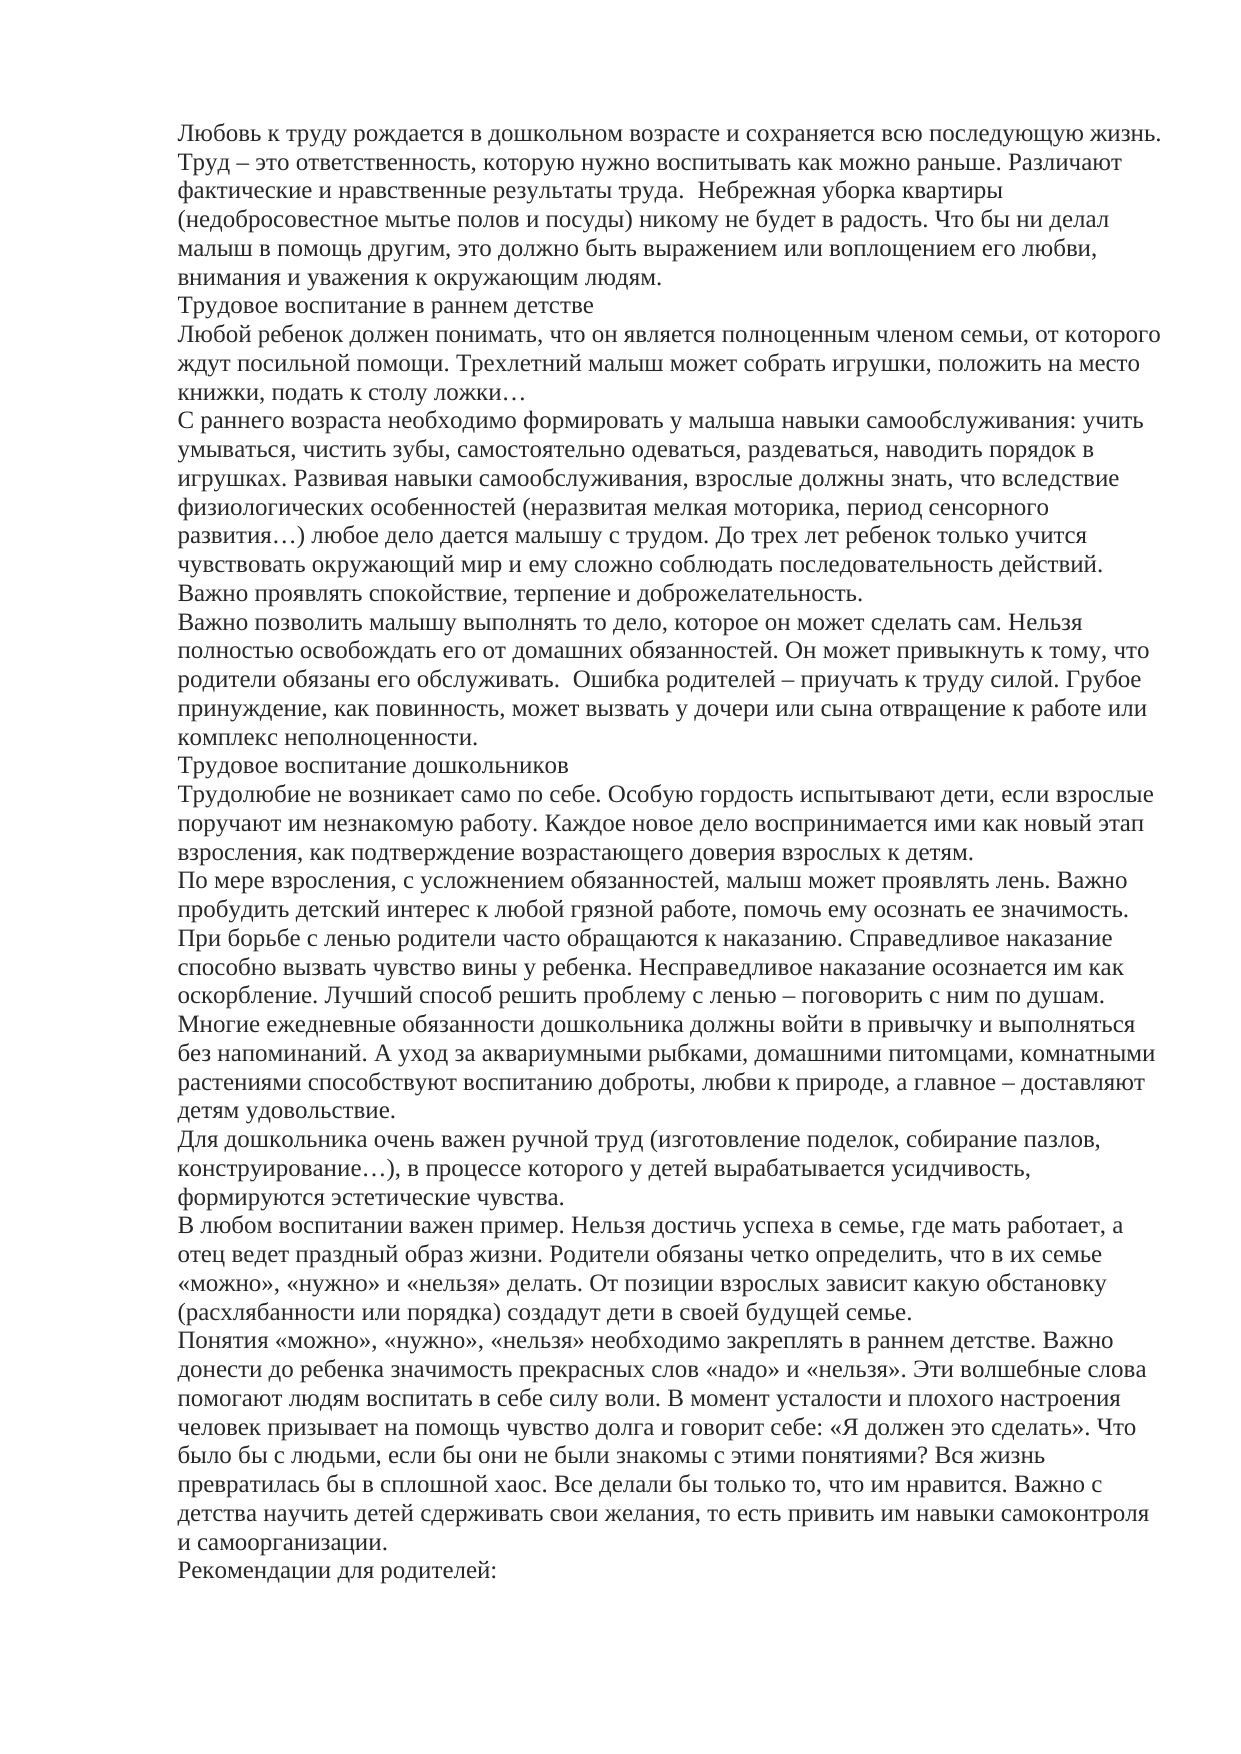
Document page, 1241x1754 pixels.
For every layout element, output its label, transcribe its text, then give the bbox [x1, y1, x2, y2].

text Трудовое воспитание в раннем детстве [177, 291, 1167, 319]
text Важно позволить малышу выполнять то дело, которое он может сделать сам. Нельзя полностью освобождать его от домашних обязанностей. Он может привыкнуть к тому, что родители обязаны его обслуживать. Ошибка родителей – приучать к труду силой. Грубое принуждение, как повинность, может вызвать у дочери или сына отвращение к работе или комплекс неполноценности. [177, 607, 1167, 751]
text Рекомендации для родителей: [177, 1556, 1167, 1584]
text Трудовое воспитание дошкольников [177, 751, 1167, 779]
text С раннего возраста необходимо формировать у малыша навыки самообслуживания: учить умываться, чистить зубы, самостоятельно одеваться, раздеваться, наводить порядок в игрушках. Развивая навыки самообслуживания, взрослые должны знать, что вследствие физиологических особенностей (неразвитая мелкая моторика, период сенсорного развития…) любое дело дается малышу с трудом. До трех лет ребенок только учится чувствовать окружающий мир и ему сложно соблюдать последовательность действий. Важно проявлять спокойствие, терпение и доброжелательность. [177, 406, 1167, 607]
text Любовь к труду рождается в дошкольном возрасте и сохраняется всю последующую жизнь. Труд – это ответственность, которую нужно воспитывать как можно раньше. Различают фактические и нравственные результаты труда. Небрежная уборка квартиры (недобросовестное мытье полов и посуды) никому не будет в радость. Что бы ни делал малыш в помощь другим, это должно быть выражением или воплощением его любви, внимания и уважения к окружающим людям. [177, 118, 1167, 291]
text По мере взросления, с усложнением обязанностей, малыш может проявлять лень. Важно пробудить детский интерес к любой грязной работе, помочь ему осознать ее значимость. При борьбе с ленью родители часто обращаются к наказанию. Справедливое наказание способно вызвать чувство вины у ребенка. Несправедливое наказание осознается им как оскорбление. Лучший способ решить проблему с ленью – поговорить с ним по душам. [177, 866, 1167, 1009]
text Трудолюбие не возникает само по себе. Особую гордость испытывают дети, если взрослые поручают им незнакомую работу. Каждое новое дело воспринимается ими как новый этап взросления, как подтверждение возрастающего доверия взрослых к детям. [177, 779, 1167, 866]
text Понятия «можно», «нужно», «нельзя» необходимо закреплять в раннем детстве. Важно донести до ребенка значимость прекрасных слов «надо» и «нельзя». Эти волшебные слова помогают людям воспитать в себе силу воли. В момент усталости и плохого настроения человек призывает на помощь чувство долга и говорит себе: «Я должен это сделать». Что было бы с людьми, если бы они не были знакомы с этими понятиями? Вся жизнь превратилась бы в сплошной хаос. Все делали бы только то, что им нравится. Важно с детства научить детей сдерживать свои желания, то есть привить им навыки самоконтроля и самоорганизации. [177, 1326, 1167, 1556]
text В любом воспитании важен пример. Нельзя достичь успеха в семье, где мать работает, а отец ведет праздный образ жизни. Родители обязаны четко определить, что в их семье «можно», «нужно» и «нельзя» делать. От позиции взрослых зависит какую обстановку (расхлябанности или порядка) создадут дети в своей будущей семье. [177, 1211, 1167, 1326]
text Многие ежедневные обязанности дошкольника должны войти в привычку и выполняться без напоминаний. А уход за аквариумными рыбками, домашними питомцами, комнатными растениями способствуют воспитанию доброты, любви к природе, а главное – доставляют детям удовольствие. [177, 1009, 1167, 1124]
text Для дошкольника очень важен ручной труд (изготовление поделок, собирание пазлов, конструирование…), в процессе которого у детей вырабатывается усидчивость, формируются эстетические чувства. [177, 1124, 1167, 1211]
text Любой ребенок должен понимать, что он является полноценным членом семьи, от которого ждут посильной помощи. Трехлетний малыш может собрать игрушки, положить на место книжки, подать к столу ложки… [177, 319, 1167, 406]
